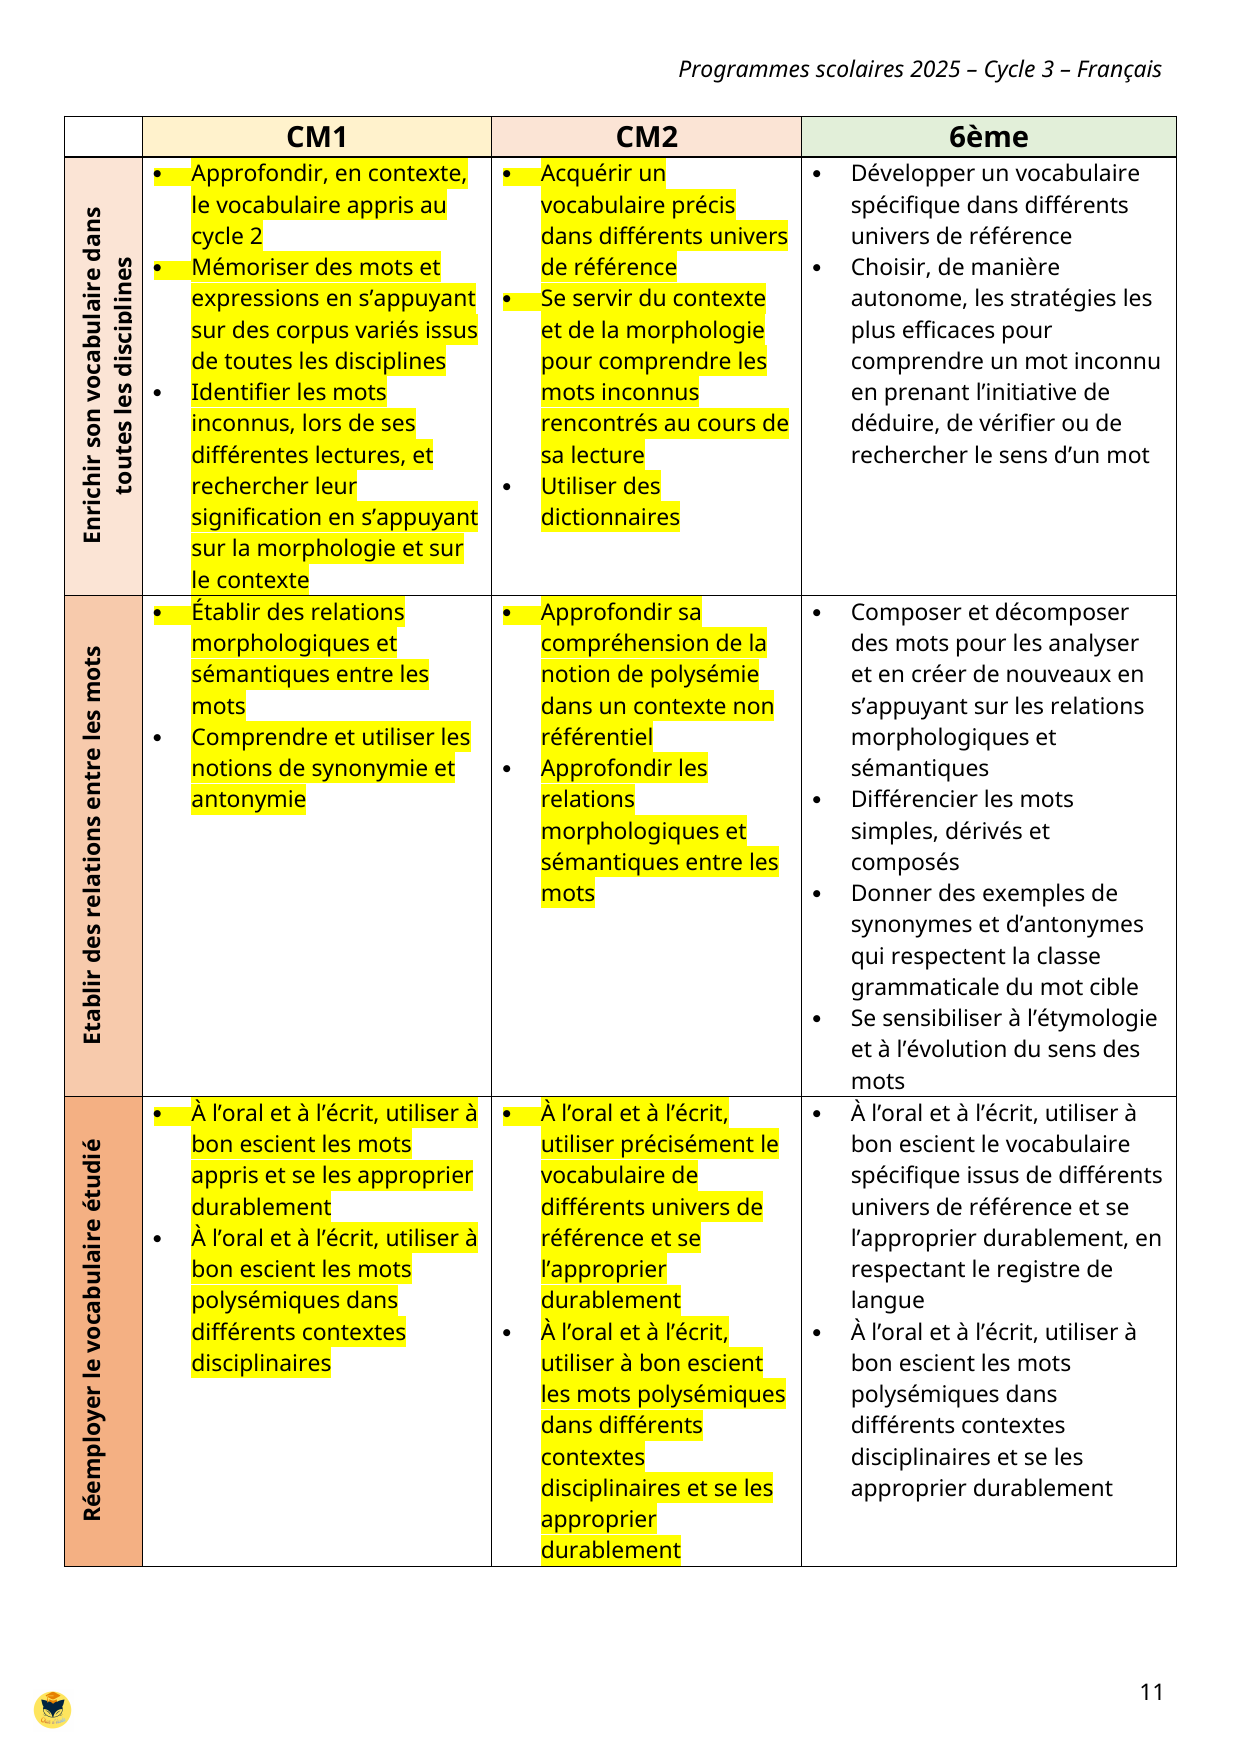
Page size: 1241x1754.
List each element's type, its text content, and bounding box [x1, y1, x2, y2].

table_cell Acquérir un vocabulaire précis dans différents univers de référence Se servir du contexte et de la morphologie pour comprendre les mots inconnus rencontrés au cours de sa lecture Utiliser des dictionnaires [492, 158, 801, 595]
table_header CM1 [143, 117, 491, 156]
table_cell Enrichir son vocabulaire dans toutes les disciplines [65, 158, 142, 595]
table_cell Établir des relations morphologiques et sémantiques entre les mots Comprendre et utiliser les notions de synonymie et antonymie [143, 596, 491, 1096]
table_cell À l’oral et à l’écrit, utiliser à bon escient le vocabulaire spécifique issus de différents univers de référence et se l’approprier durablement, en respectant le registre de langue À l’oral et à l’écrit, utiliser à bon escient les mots polysémiques dans différents contextes disciplinaires et se les approprier durablement [802, 1097, 1176, 1566]
table_cell Composer et décomposer des mots pour les analyser et en créer de nouveaux en s’appuyant sur les relations morphologiques et sémantiques Différencier les mots simples, dérivés et composés Donner des exemples de synonymes et d’antonymes qui respectent la classe grammaticale du mot cible Se sensibiliser à l’étymologie et à l’évolution du sens des mots [802, 596, 1176, 1096]
table_cell À l’oral et à l’écrit, utiliser à bon escient les mots appris et se les approprier durablement À l’oral et à l’écrit, utiliser à bon escient les mots polysémiques dans différents contextes disciplinaires [143, 1097, 491, 1566]
table_cell À l’oral et à l’écrit, utiliser précisément le vocabulaire de différents univers de référence et se l’approprier durablement À l’oral et à l’écrit, utiliser à bon escient les mots polysémiques dans différents contextes disciplinaires et se les approprier durablement [492, 1097, 801, 1566]
table_header 6ème [802, 117, 1176, 156]
table_header CM2 [492, 117, 801, 156]
table_cell Développer un vocabulaire spécifique dans différents univers de référence Choisir, de manière autonome, les stratégies les plus efficaces pour comprendre un mot inconnu en prenant l’initiative de déduire, de vérifier ou de rechercher le sens d’un mot [802, 158, 1176, 595]
table_header [65, 117, 142, 156]
table_cell Réemployer le vocabulaire étudié [65, 1097, 142, 1566]
table_cell Etablir des relations entre les mots [65, 596, 142, 1096]
picture [32, 1689, 75, 1732]
table_cell Approfondir, en contexte, le vocabulaire appris au cycle 2 Mémoriser des mots et expressions en s’appuyant sur des corpus variés issus de toutes les disciplines Identifier les mots inconnus, lors de ses différentes lectures, et rechercher leur signification en s’appuyant sur la morphologie et sur le contexte [143, 158, 491, 595]
table_cell Approfondir sa compréhension de la notion de polysémie dans un contexte non référentiel Approfondir les relations morphologiques et sémantiques entre les mots [492, 596, 801, 1096]
